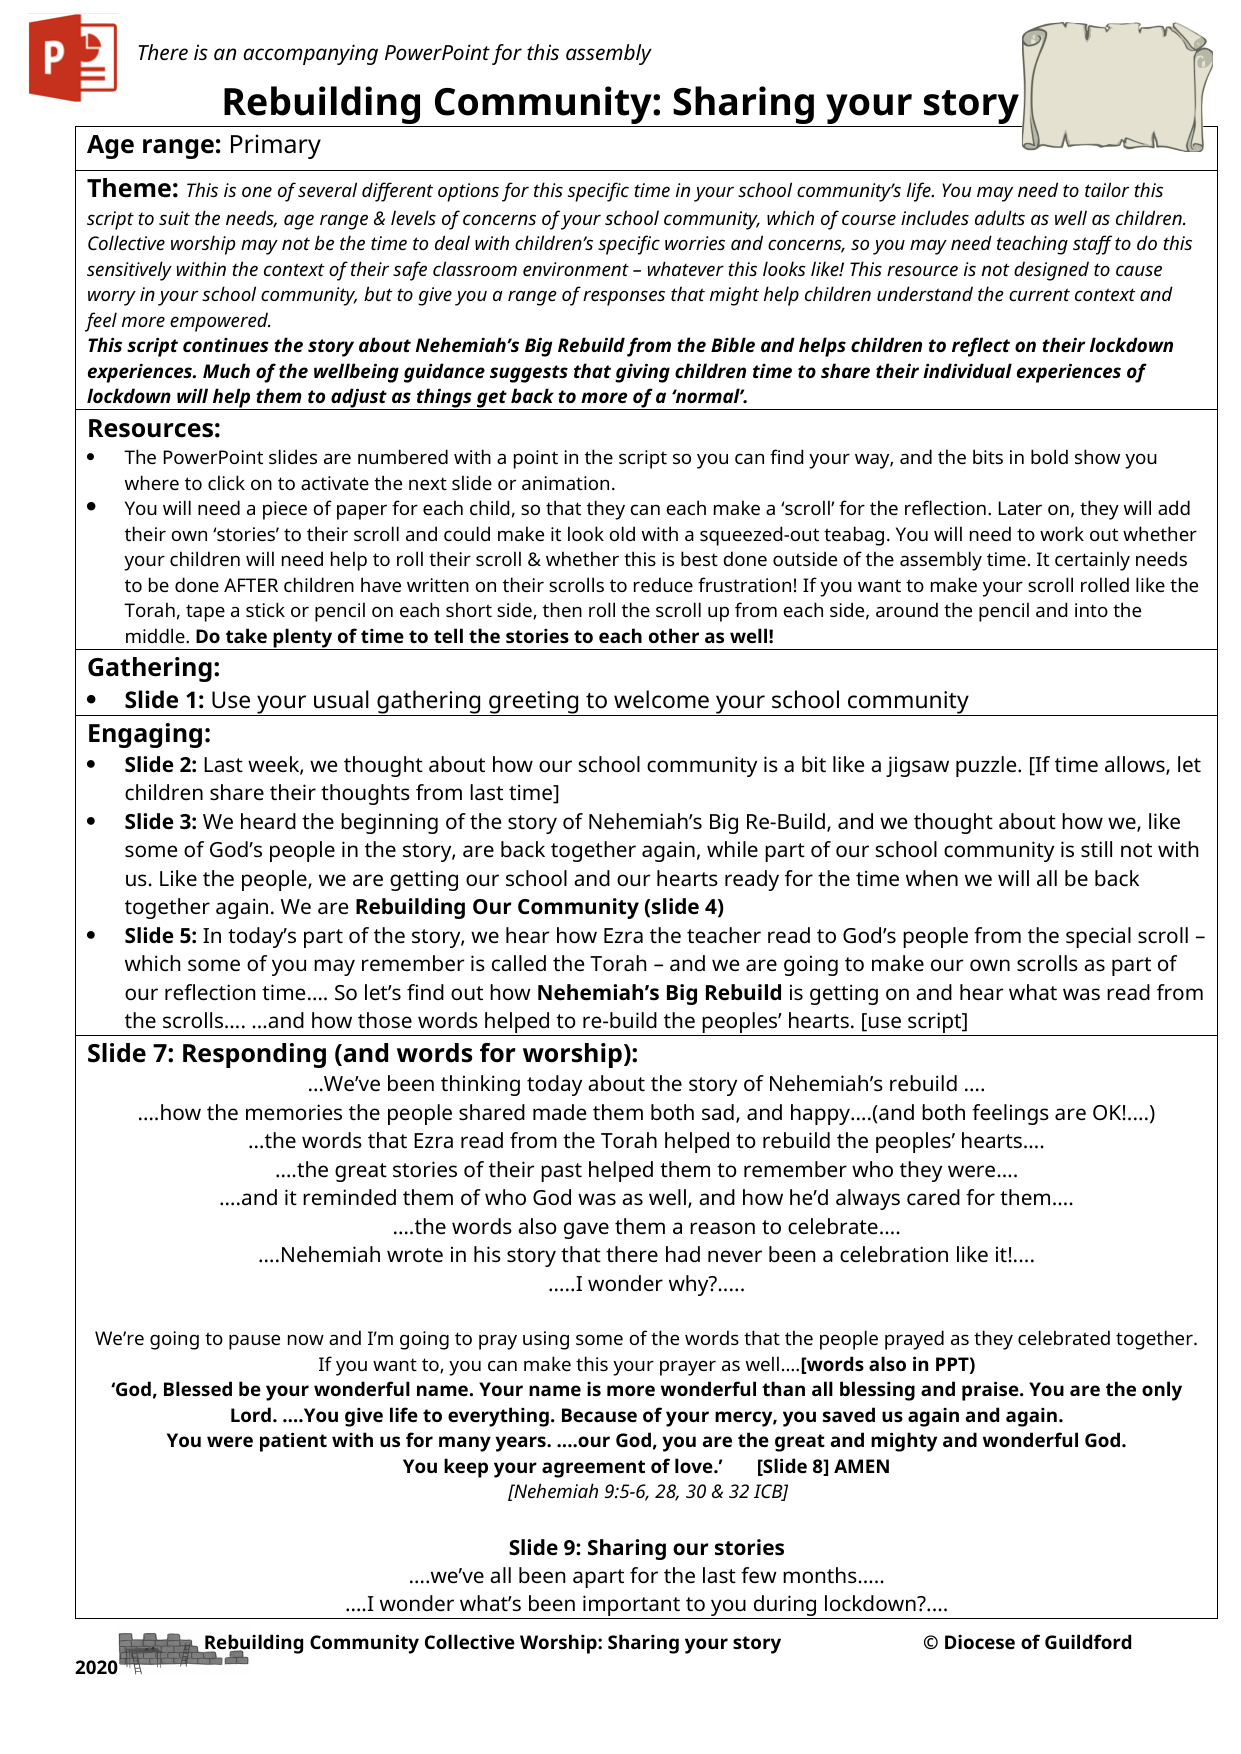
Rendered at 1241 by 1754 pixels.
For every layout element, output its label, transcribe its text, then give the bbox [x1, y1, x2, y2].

table_cell Gathering: Slide 1: Use your usual gathering greeting to welcome your school community [76, 650, 1217, 715]
picture [116, 1626, 252, 1676]
table_cell Theme: This is one of several different options for this specific time in your school community’s life. You may need to tailor this script to suit the needs, age range & levels of concerns of your school community, which of course includes adults as well as children. Collective worship may not be the time to deal with children’s specific worries and concerns, so you may need teaching staff to do this sensitively within the context of their safe classroom environment – whatever this looks like! This resource is not designed to cause worry in your school community, but to give you a range of responses that might help children understand the current context and feel more empowered. This script continues the story about Nehemiah’s Big Rebuild from the Bible and helps children to reflect on their lockdown experiences. Much of the wellbeing guidance suggests that giving children time to share their individual experiences of lockdown will help them to adjust as things get back to more of a ‘normal’. [76, 171, 1217, 409]
picture [28, 13, 119, 103]
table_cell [76, 1036, 1217, 1618]
text Rebuilding Community: Sharing your story [75, 75, 1021, 126]
table_cell Engaging: Slide 2: Last week, we thought about how our school community is a bit like a jigsaw puzzle. [If time allows, let children share their thoughts from last time] Slide 3: We heard the beginning of the story of Nehemiah’s Big Re-Build, and we thought about how we, like some of God’s people in the story, are back together again, while part of our school community is still not with us. Like the people, we are getting our school and our hearts ready for the time when we will all be back together again. We are Rebuilding Our Community (slide 4) Slide 5: In today’s part of the story, we hear how Ezra the teacher read to God’s people from the special scroll – which some of you may remember is called the Torah – and we are going to make our own scrolls as part of our reflection time…. So let’s find out how Nehemiah’s Big Rebuild is getting on and hear what was read from the scrolls…. …and how those words helped to re-build the peoples’ hearts. [use script] [76, 716, 1217, 1034]
table_cell Resources: The PowerPoint slides are numbered with a point in the script so you can find your way, and the bits in bold show you where to click on to activate the next slide or animation. You will need a piece of paper for each child, so that they can each make a ‘scroll’ for the reflection. Later on, they will add their own ‘stories’ to their scroll and could make it look old with a squeezed-out teabag. You will need to work out whether your children will need help to roll their scroll & whether this is best done outside of the assembly time. It certainly needs to be done AFTER children have written on their scrolls to reduce frustration! If you want to make your scroll rolled like the Torah, tape a stick or pencil on each short side, then roll the scroll up from each side, around the pencil and into the middle. Do take plenty of time to tell the stories to each other as well! [76, 410, 1217, 649]
table_header Age range: Primary [76, 127, 1217, 170]
picture [1021, 22, 1213, 152]
